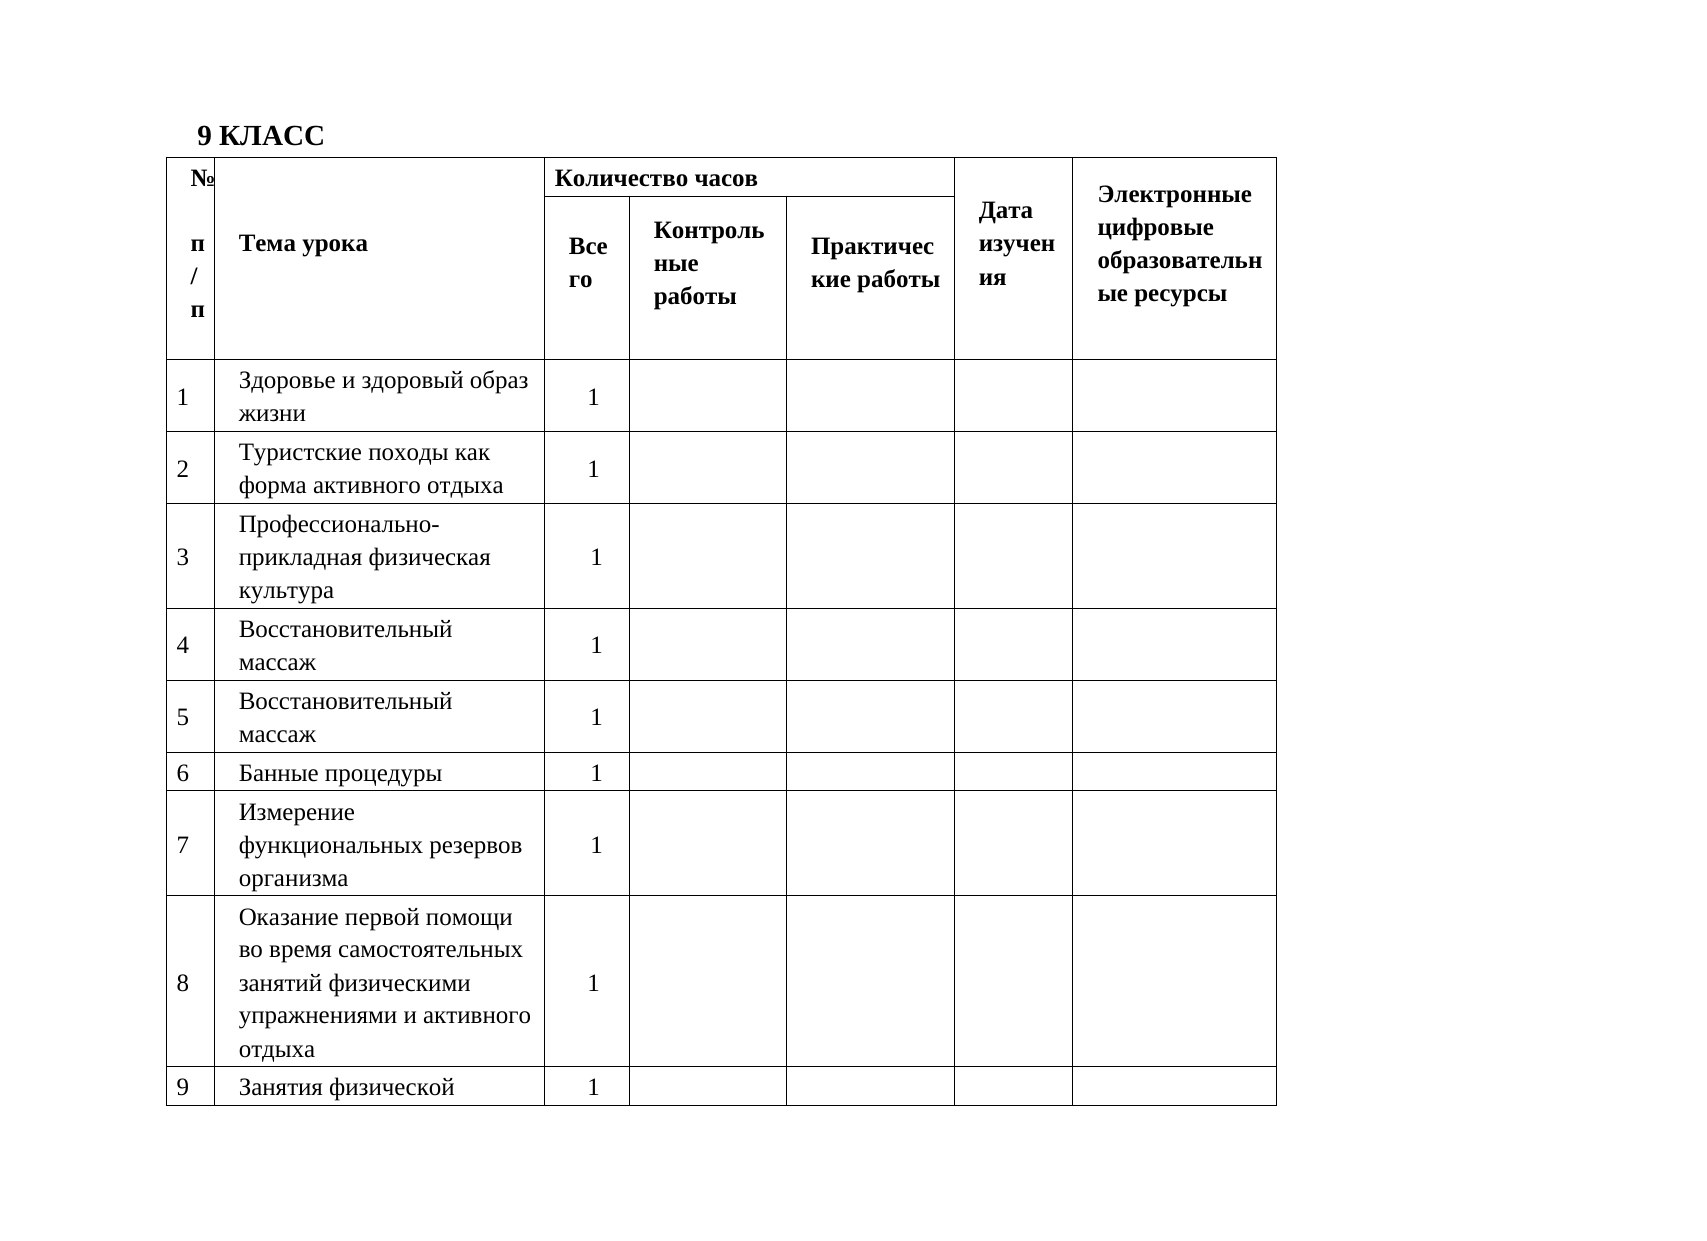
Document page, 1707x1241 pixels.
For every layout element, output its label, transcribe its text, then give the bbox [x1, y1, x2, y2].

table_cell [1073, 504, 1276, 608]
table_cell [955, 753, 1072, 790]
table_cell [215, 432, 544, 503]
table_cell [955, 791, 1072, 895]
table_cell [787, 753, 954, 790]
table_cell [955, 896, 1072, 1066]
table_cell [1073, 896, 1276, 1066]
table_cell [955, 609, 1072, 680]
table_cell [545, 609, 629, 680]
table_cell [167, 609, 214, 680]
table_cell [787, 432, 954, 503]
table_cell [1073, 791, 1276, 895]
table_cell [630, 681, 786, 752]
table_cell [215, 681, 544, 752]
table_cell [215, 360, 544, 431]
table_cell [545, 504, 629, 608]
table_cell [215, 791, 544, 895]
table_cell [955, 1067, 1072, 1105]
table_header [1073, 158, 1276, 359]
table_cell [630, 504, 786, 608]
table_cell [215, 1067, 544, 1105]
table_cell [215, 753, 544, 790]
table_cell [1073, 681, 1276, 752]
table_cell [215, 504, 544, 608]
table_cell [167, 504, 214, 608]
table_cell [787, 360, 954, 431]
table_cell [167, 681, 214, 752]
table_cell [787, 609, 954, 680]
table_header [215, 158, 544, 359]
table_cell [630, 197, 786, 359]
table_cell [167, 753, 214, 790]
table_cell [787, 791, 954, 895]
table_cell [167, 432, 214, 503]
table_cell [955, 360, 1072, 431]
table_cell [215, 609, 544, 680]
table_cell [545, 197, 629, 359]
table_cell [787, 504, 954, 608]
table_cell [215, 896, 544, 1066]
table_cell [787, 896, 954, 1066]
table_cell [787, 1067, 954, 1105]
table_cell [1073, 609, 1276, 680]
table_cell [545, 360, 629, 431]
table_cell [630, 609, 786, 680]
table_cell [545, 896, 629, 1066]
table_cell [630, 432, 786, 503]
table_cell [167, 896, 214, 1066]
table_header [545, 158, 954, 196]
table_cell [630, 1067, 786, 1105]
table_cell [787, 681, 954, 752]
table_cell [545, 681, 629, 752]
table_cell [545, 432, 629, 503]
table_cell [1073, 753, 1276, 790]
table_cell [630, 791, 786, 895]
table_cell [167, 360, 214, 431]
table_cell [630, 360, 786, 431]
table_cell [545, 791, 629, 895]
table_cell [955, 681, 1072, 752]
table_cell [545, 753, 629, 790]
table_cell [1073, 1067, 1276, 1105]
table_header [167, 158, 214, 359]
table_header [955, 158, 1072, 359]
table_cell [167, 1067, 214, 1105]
text 9 КЛАСС [190, 118, 1618, 152]
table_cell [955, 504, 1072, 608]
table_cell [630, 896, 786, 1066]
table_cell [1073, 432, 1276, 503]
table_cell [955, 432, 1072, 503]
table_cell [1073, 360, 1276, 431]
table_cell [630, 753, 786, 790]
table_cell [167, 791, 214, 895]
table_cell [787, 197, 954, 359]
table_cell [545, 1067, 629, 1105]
